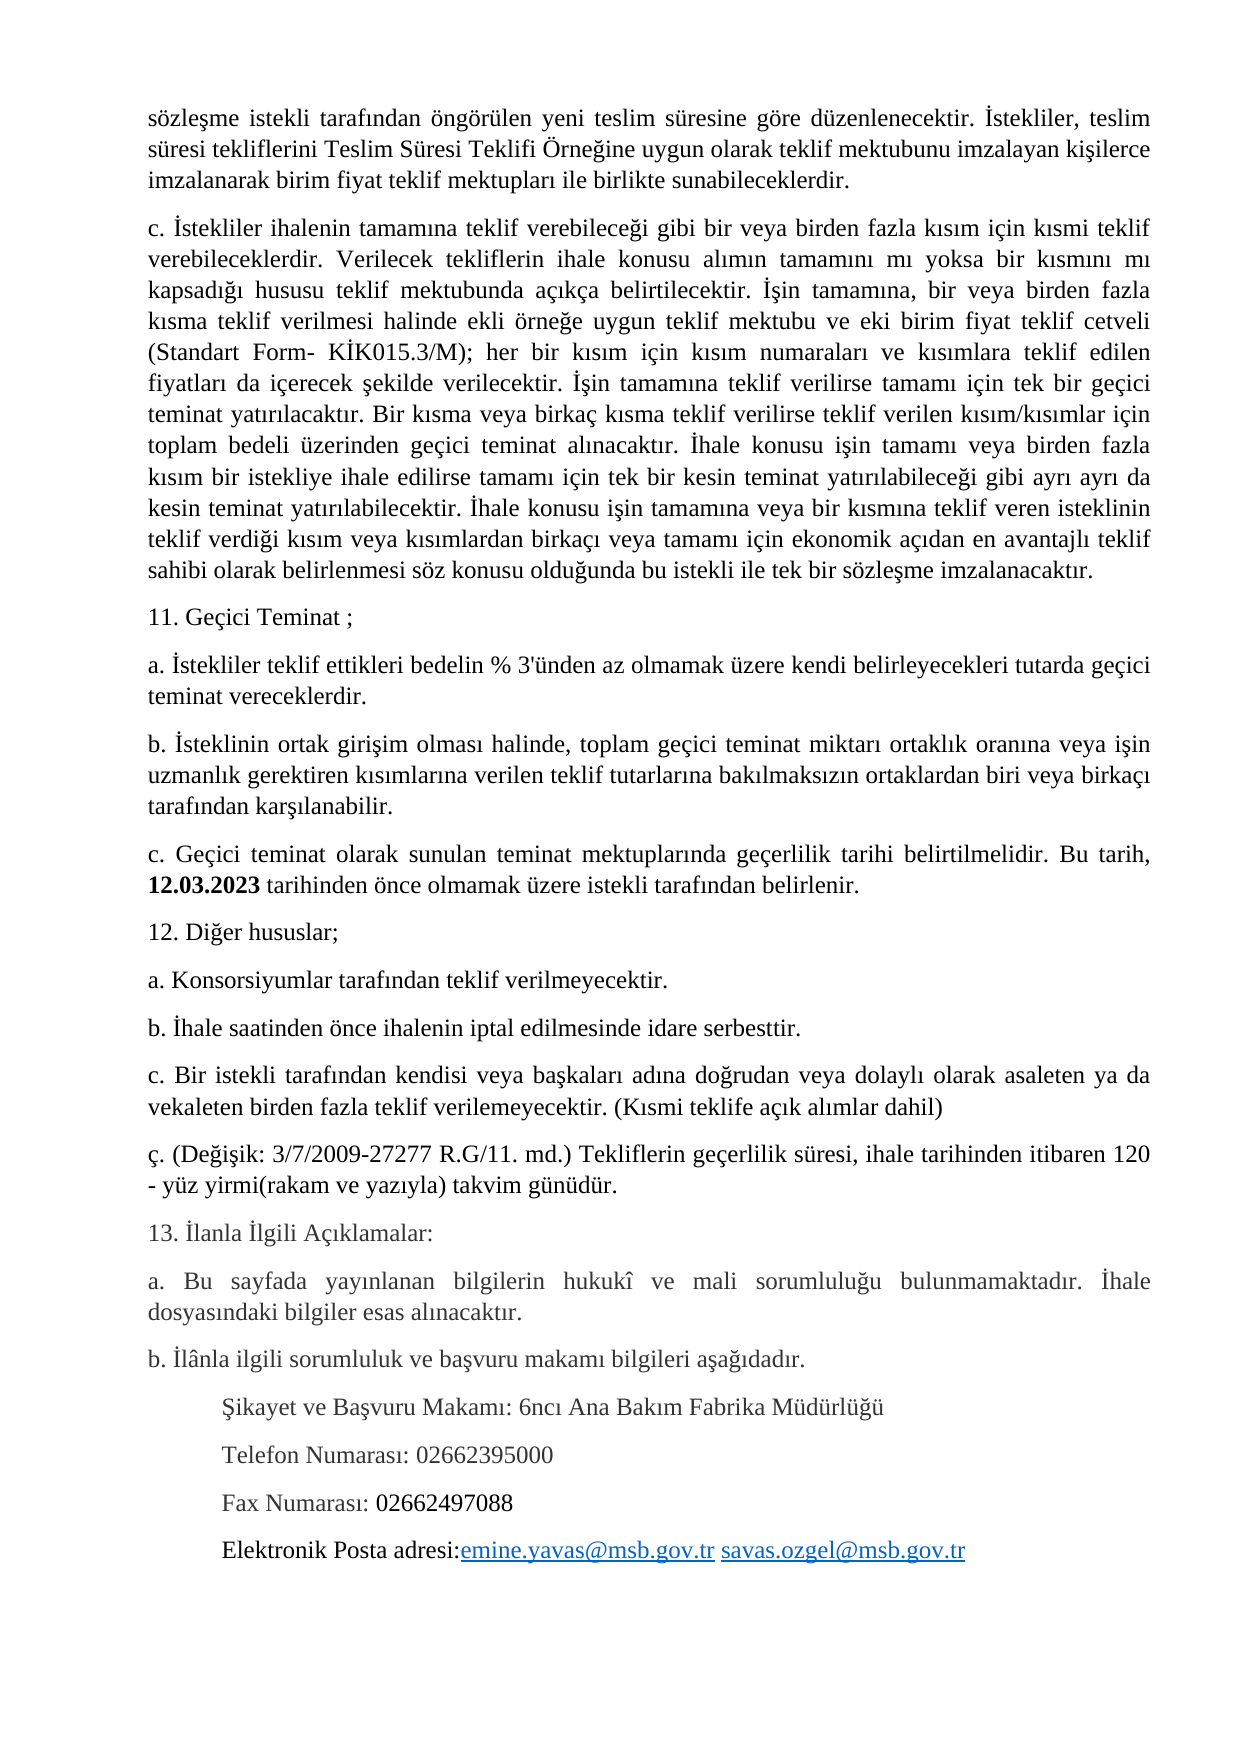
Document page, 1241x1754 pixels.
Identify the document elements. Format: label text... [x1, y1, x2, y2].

text b. İsteklinin ortak girişim olması halinde, toplam geçici teminat miktarı ortaklık oranına veya işin uzmanlık gerektiren kısımlarına verilen teklif tutarlarına bakılmaksızın ortaklardan biri veya birkaçı tarafından karşılanabilir. [148, 729, 1152, 820]
text a. Bu sayfada yayınlanan bilgilerin hukukî ve mali sorumluluğu bulunmamaktadır. İhale dosyasındaki bilgiler esas alınacaktır. [148, 1266, 1152, 1326]
text Fax Numarası: 02662497088 [148, 1488, 1152, 1516]
text a. Konsorsiyumlar tarafından teklif verilmeyecektir. [148, 965, 1152, 994]
text b. İhale saatinden önce ihalenin iptal edilmesinde idare serbesttir. [148, 1013, 1152, 1042]
text c. Bir istekli tarafından kendisi veya başkaları adına doğrudan veya dolaylı olarak asaleten ya da vekaleten birden fazla teklif verilemeyecektir. (Kısmi teklife açık alımlar dahil) [148, 1061, 1152, 1120]
text c. İstekliler ihalenin tamamına teklif verebileceği gibi bir veya birden fazla kısım için kısmi teklif verebileceklerdir. Verilecek tekliflerin ihale konusu alımın tamamını mı yoksa bir kısmını mı kapsadığı hususu teklif mektubunda açıkça belirtilecektir. İşin tamamına, bir veya birden fazla kısma teklif verilmesi halinde ekli örneğe uygun teklif mektubu ve eki birim fiyat teklif cetveli (Standart Form- KİK015.3/M); her bir kısım için kısım numaraları ve kısımlara teklif edilen fiyatları da içerecek şekilde verilecektir. İşin tamamına teklif verilirse tamamı için tek bir geçici teminat yatırılacaktır. Bir kısma veya birkaç kısma teklif verilirse teklif verilen kısım/kısımlar için toplam bedeli üzerinden geçici teminat alınacaktır. İhale konusu işin tamamı veya birden fazla kısım bir istekliye ihale edilirse tamamı için tek bir kesin teminat yatırılabileceği gibi ayrı ayrı da kesin teminat yatırılabilecektir. İhale konusu işin tamamına veya bir kısmına teklif veren isteklinin teklif verdiği kısım veya kısımlardan birkaçı veya tamamı için ekonomik açıdan en avantajlı teklif sahibi olarak belirlenmesi söz konusu olduğunda bu istekli ile tek bir sözleşme imzalanacaktır. [148, 213, 1152, 583]
text ç. (Değişik: 3/7/2009-27277 R.G/11. md.) Tekliflerin geçerlilik süresi, ihale tarihinden itibaren 120 - yüz yirmi(rakam ve yazıyla) takvim günüdür. [148, 1139, 1152, 1199]
text c. Geçici teminat olarak sunulan teminat mektuplarında geçerlilik tarihi belirtilmelidir. Bu tarih, 12.03.2023 tarihinden önce olmamak üzere istekli tarafından belirlenir. [148, 839, 1152, 898]
text Telefon Numarası: 02662395000 [148, 1440, 1152, 1469]
text Elektronik Posta adresi:emine.yavas@msb.gov.tr savas.ozgel@msb.gov.tr [148, 1535, 1152, 1564]
text 11. Geçici Teminat ; [148, 602, 1152, 631]
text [148, 103, 1152, 194]
text b. İlânla ilgili sorumluluk ve başvuru makamı bilgileri aşağıdadır. [148, 1344, 1152, 1373]
text a. İstekliler teklif ettikleri bedelin % 3'ünden az olmamak üzere kendi belirleyecekleri tutarda geçici teminat vereceklerdir. [148, 650, 1152, 710]
text Şikayet ve Başvuru Makamı: 6ncı Ana Bakım Fabrika Müdürlüğü [148, 1392, 1152, 1421]
text 13. İlanla İlgili Açıklamalar: [148, 1218, 1152, 1247]
text 12. Diğer hususlar; [148, 917, 1152, 946]
